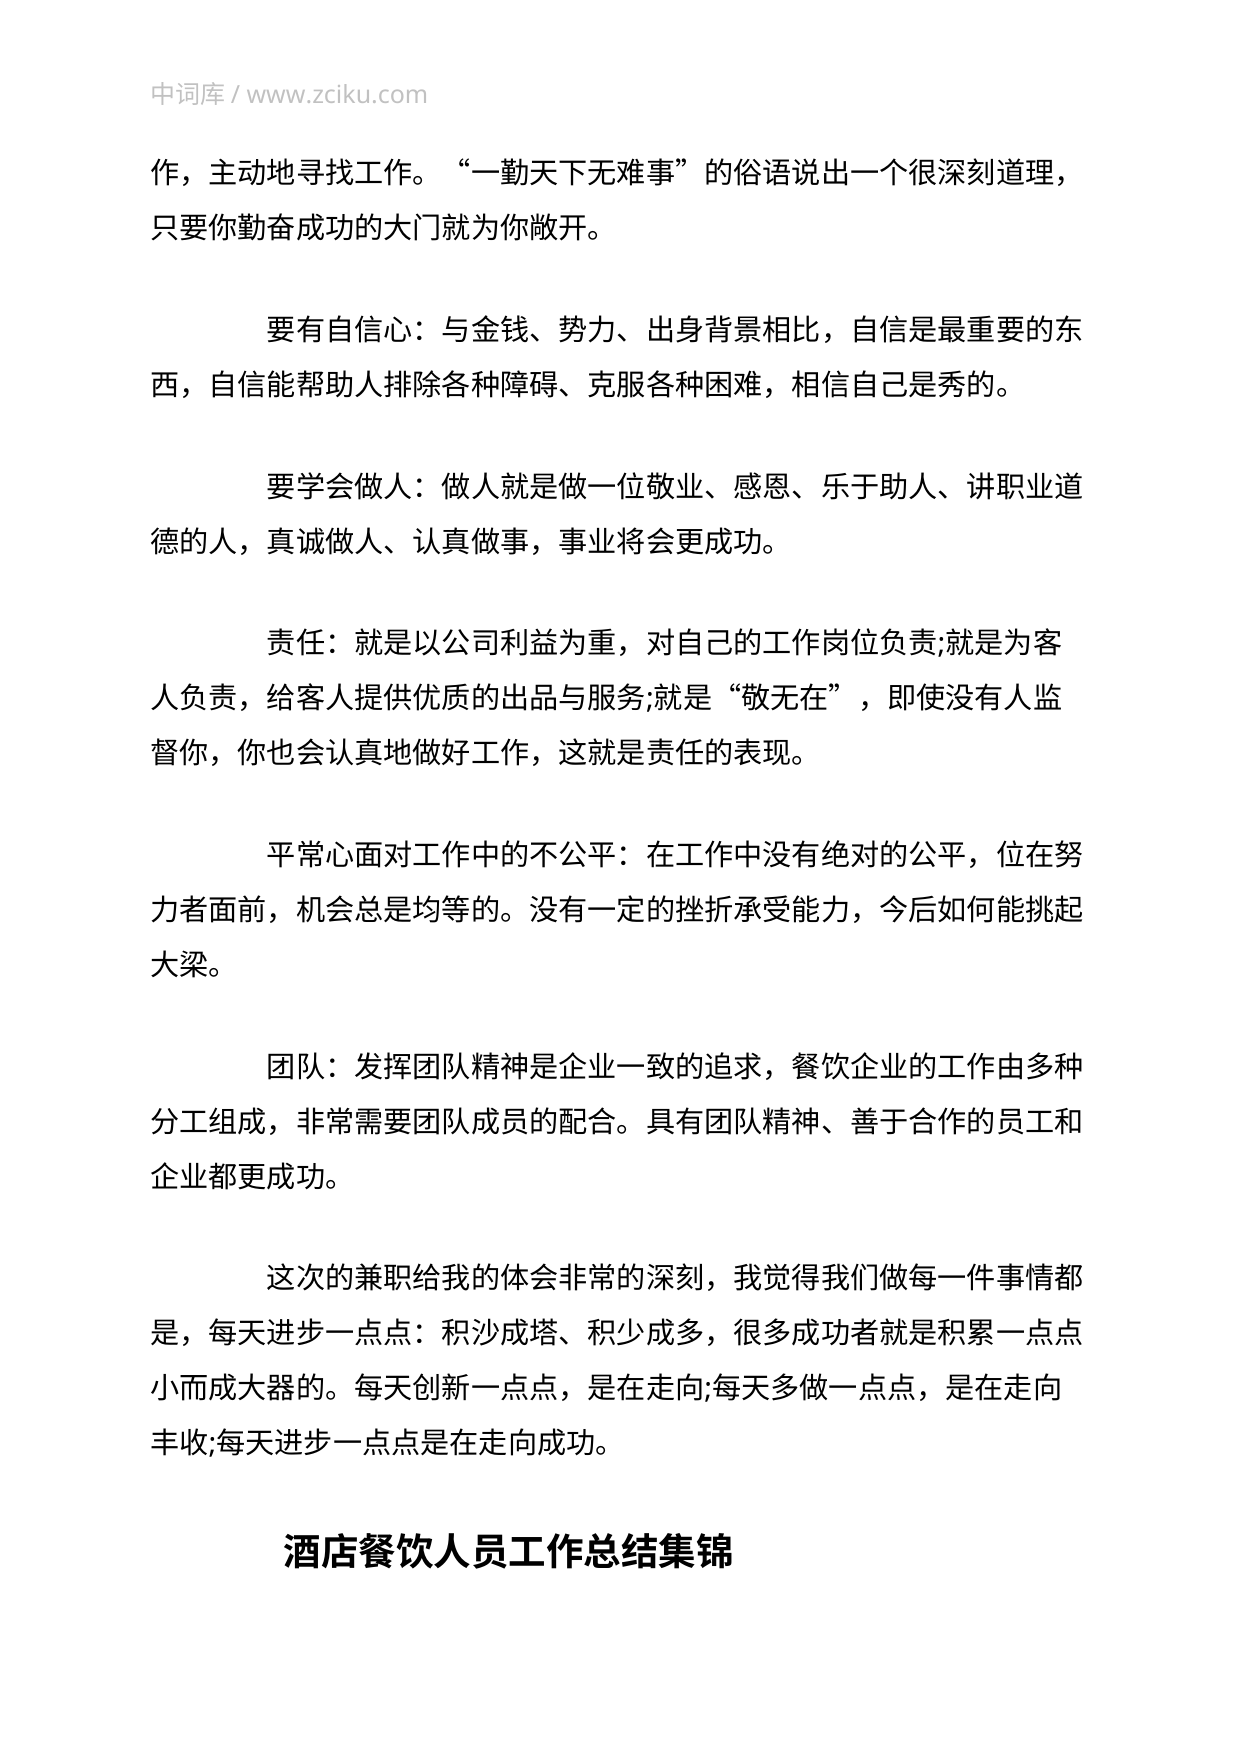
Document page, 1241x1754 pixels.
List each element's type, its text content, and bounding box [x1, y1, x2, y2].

text 平常心面对工作中的不公平：在工作中没有绝对的公平，位在努力者面前，机会总是均等的。没有一定的挫折承受能力，今后如何能挑起大梁。 [150, 832, 1090, 984]
text 这次的兼职给我的体会非常的深刻，我觉得我们做每一件事情都是，每天进步一点点：积沙成塔、积少成多，很多成功者就是积累一点点小而成大器的。每天创新一点点，是在走向;每天多做一点点，是在走向丰收;每天进步一点点是在走向成功。 [150, 1255, 1090, 1462]
text 酒店餐饮人员工作总结集锦 [150, 1522, 1090, 1576]
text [150, 150, 1090, 247]
text 要学会做人：做人就是做一位敬业、感恩、乐于助人、讲职业道德的人，真诚做人、认真做事，事业将会更成功。 [150, 463, 1090, 561]
text 团队：发挥团队精神是企业一致的追求，餐饮企业的工作由多种分工组成，非常需要团队成员的配合。具有团队精神、善于合作的员工和企业都更成功。 [150, 1043, 1090, 1195]
text 要有自信心：与金钱、势力、出身背景相比，自信是最重要的东西，自信能帮助人排除各种障碍、克服各种困难，相信自己是秀的。 [150, 307, 1090, 404]
text 责任：就是以公司利益为重，对自己的工作岗位负责;就是为客人负责，给客人提供优质的出品与服务;就是“敬无在”，即使没有人监督你，你也会认真地做好工作，这就是责任的表现。 [150, 620, 1090, 772]
